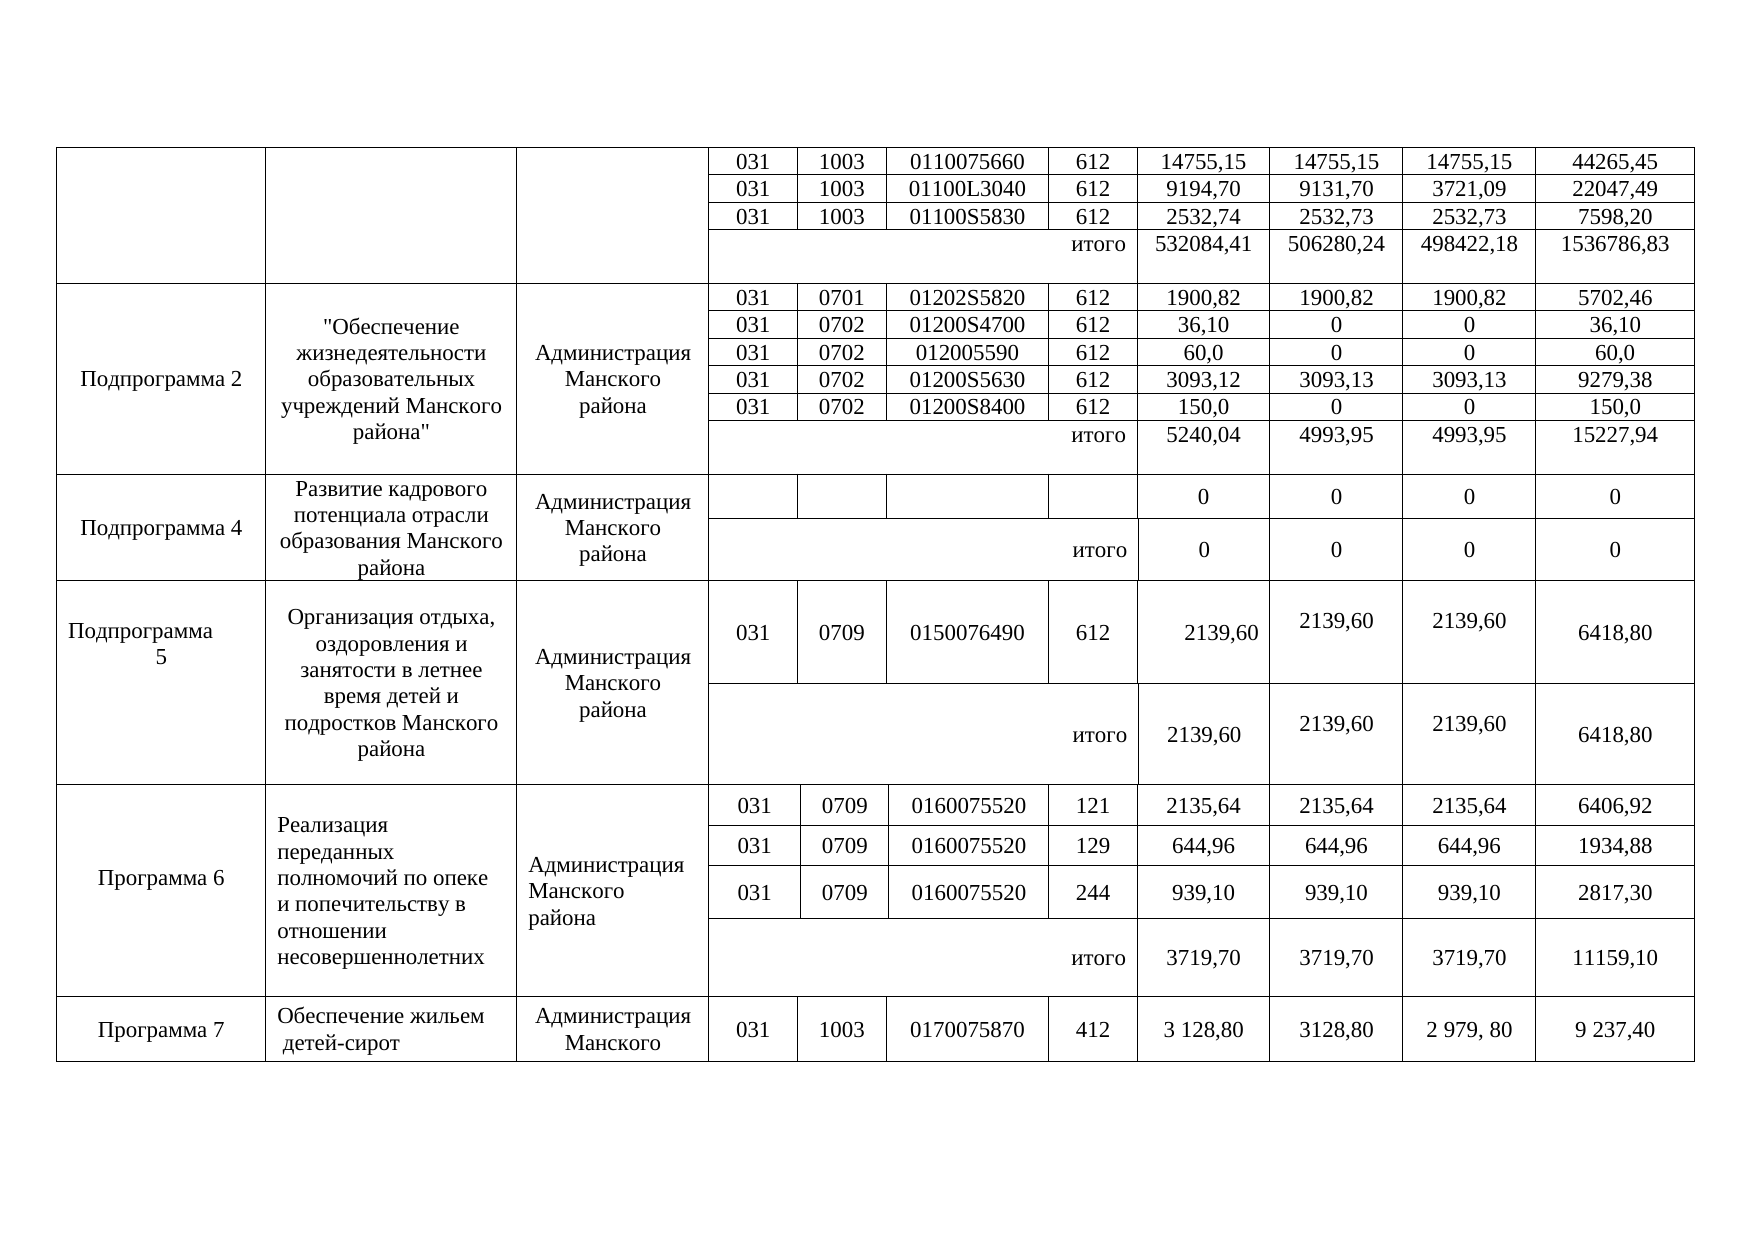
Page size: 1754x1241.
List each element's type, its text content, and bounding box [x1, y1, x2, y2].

table_cell 0709 [801, 866, 888, 918]
table_cell 129 [1049, 826, 1137, 865]
table_cell 22047,49 [1536, 175, 1694, 202]
table_cell 01200S4700 [887, 311, 1048, 338]
table_cell 2135,64 [1138, 785, 1269, 825]
table_cell 031 [709, 311, 797, 338]
table_cell 0702 [798, 366, 886, 392]
table_cell 3093,12 [1138, 366, 1269, 392]
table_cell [266, 997, 516, 1061]
table_cell 0 [1403, 519, 1535, 580]
table_cell 0150076490 [887, 581, 1048, 683]
table_cell 0 [1270, 394, 1402, 420]
table_cell 2532,73 [1270, 203, 1402, 229]
table_cell 6418,80 [1536, 581, 1694, 683]
table_cell 1003 [798, 175, 886, 202]
table_cell 1003 [798, 148, 886, 174]
table_cell 2817,30 [1536, 866, 1694, 918]
table_cell 9194,70 [1138, 175, 1269, 202]
table_cell 9 237,40 [1536, 997, 1694, 1061]
table_cell 2139,60 [1270, 581, 1402, 683]
table_cell Подпрограмма 5 [57, 581, 265, 784]
table_cell 01200S8400 [887, 394, 1048, 420]
table_cell 532084,41 [1138, 230, 1269, 283]
table_cell 644,96 [1138, 826, 1269, 865]
table_cell итого [709, 421, 1137, 473]
table_cell Программа 7 [57, 997, 265, 1061]
table_cell 2135,64 [1270, 785, 1402, 825]
table_cell 0702 [798, 311, 886, 338]
table_cell 0110075660 [887, 148, 1048, 174]
table_cell 0170075870 [887, 997, 1048, 1061]
table_cell Администрация Манского района [517, 475, 708, 580]
table_cell итого [709, 919, 1137, 996]
table_cell Реализация переданных полномочий по опеке и попечительству в отношении несовершеннолетних [266, 785, 516, 996]
table_cell 150,0 [1138, 394, 1269, 420]
table_cell 2532,74 [1138, 203, 1269, 229]
table_cell Подпрограмма 4 [57, 475, 265, 580]
table_cell 0 [1270, 475, 1402, 518]
table_cell 612 [1049, 394, 1137, 420]
table_cell Администрация Манского района [517, 785, 708, 996]
table_cell 36,10 [1536, 311, 1694, 338]
table_cell 44265,45 [1536, 148, 1694, 174]
table_cell 3719,70 [1403, 919, 1535, 996]
table_cell 11159,10 [1536, 919, 1694, 996]
table_cell Подпрограмма 2 [57, 284, 265, 473]
table_cell 498422,18 [1403, 230, 1535, 283]
table_cell [1049, 475, 1137, 518]
table_cell 612 [1049, 339, 1137, 365]
table_cell 0 [1403, 311, 1535, 338]
table_cell 0 [1536, 475, 1694, 518]
table_cell 2532,73 [1403, 203, 1535, 229]
table_cell 9131,70 [1270, 175, 1402, 202]
table_cell 1003 [798, 997, 886, 1061]
table_cell итого [709, 230, 1137, 283]
table_cell Программа 6 [57, 785, 265, 996]
table_cell 15227,94 [1536, 421, 1694, 473]
table_cell [887, 475, 1048, 518]
table_cell 2139,60 [1403, 581, 1535, 683]
table_cell 2139,60 [1270, 684, 1402, 784]
table_cell 939,10 [1138, 866, 1269, 918]
table_cell 612 [1049, 284, 1137, 310]
table_cell 6406,92 [1536, 785, 1694, 825]
table_cell итого [709, 684, 1138, 784]
table_cell 0 [1403, 394, 1535, 420]
table_cell 612 [1049, 148, 1137, 174]
table_cell 3719,70 [1138, 919, 1269, 996]
table_cell 939,10 [1403, 866, 1535, 918]
table_cell 5702,46 [1536, 284, 1694, 310]
table_cell 0 [1403, 475, 1535, 518]
table_cell 0709 [798, 581, 886, 683]
table_cell 60,0 [1536, 339, 1694, 365]
table_cell 644,96 [1270, 826, 1402, 865]
table_cell 0 [1138, 475, 1269, 518]
table_cell 3721,09 [1403, 175, 1535, 202]
table_cell 0709 [801, 826, 888, 865]
table_cell 14755,15 [1138, 148, 1269, 174]
table_cell 0 [1536, 519, 1694, 580]
table_cell 1003 [798, 203, 886, 229]
table_cell 0702 [798, 339, 886, 365]
table_cell 031 [709, 394, 797, 420]
table_cell 2139,60 [1139, 684, 1269, 784]
table_cell 612 [1049, 175, 1137, 202]
table_cell 031 [709, 203, 797, 229]
table_cell [709, 475, 797, 518]
table_cell 0 [1403, 339, 1535, 365]
table_cell 612 [1049, 203, 1137, 229]
table_cell 031 [709, 997, 797, 1061]
table_cell 121 [1049, 785, 1137, 825]
table_cell 3128,80 [1270, 997, 1402, 1061]
table_cell 644,96 [1403, 826, 1535, 865]
table_cell 3 128,80 [1138, 997, 1269, 1061]
table_cell 031 [709, 866, 800, 918]
table_cell 36,10 [1138, 311, 1269, 338]
table_cell 2139,60 [1138, 581, 1269, 683]
table_cell 0701 [798, 284, 886, 310]
table_cell "Обеспечение жизнедеятельности образовательных учреждений Манского района" [266, 284, 516, 473]
table_cell 9279,38 [1536, 366, 1694, 392]
table_cell 0 [1270, 311, 1402, 338]
table_cell 0 [1270, 339, 1402, 365]
table_cell 0160075520 [889, 826, 1048, 865]
table_cell 412 [1049, 997, 1137, 1061]
table_cell 4993,95 [1270, 421, 1402, 473]
table_cell 612 [1049, 581, 1137, 683]
table_cell 0 [1270, 519, 1402, 580]
table_cell 0709 [801, 785, 888, 825]
table_cell Администрация Манского района [517, 581, 708, 784]
table_cell 14755,15 [1270, 148, 1402, 174]
table_cell 1536786,83 [1536, 230, 1694, 283]
table_cell 031 [709, 785, 800, 825]
table_cell 1900,82 [1138, 284, 1269, 310]
table_cell 01100L3040 [887, 175, 1048, 202]
table_cell 0 [1139, 519, 1269, 580]
table_cell Развитие кадрового потенциала отрасли образования Манского района [266, 475, 516, 580]
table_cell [517, 997, 708, 1061]
table_cell 031 [709, 366, 797, 392]
table_cell 60,0 [1138, 339, 1269, 365]
table_cell 7598,20 [1536, 203, 1694, 229]
table_cell 01202S5820 [887, 284, 1048, 310]
table_cell 031 [709, 339, 797, 365]
table_cell 0160075520 [889, 866, 1048, 918]
table_cell 01100S5830 [887, 203, 1048, 229]
table_cell 2135,64 [1403, 785, 1535, 825]
table_cell 244 [1049, 866, 1137, 918]
table_cell 2139,60 [1403, 684, 1535, 784]
table_cell 0702 [798, 394, 886, 420]
table_cell 6418,80 [1536, 684, 1694, 784]
table_cell 031 [709, 175, 797, 202]
table_cell 2 979, 80 [1403, 997, 1535, 1061]
table_cell 031 [709, 148, 797, 174]
table_cell 3719,70 [1270, 919, 1402, 996]
table_cell 4993,95 [1403, 421, 1535, 473]
table_cell 1934,88 [1536, 826, 1694, 865]
table_cell 031 [709, 581, 797, 683]
table_cell Администрация Манского района [517, 284, 708, 473]
table_cell 1900,82 [1403, 284, 1535, 310]
table_cell 3093,13 [1270, 366, 1402, 392]
table_cell итого [709, 519, 1138, 580]
table_cell 612 [1049, 366, 1137, 392]
table_cell 3093,13 [1403, 366, 1535, 392]
table_cell 031 [709, 284, 797, 310]
table_cell 939,10 [1270, 866, 1402, 918]
table_cell 14755,15 [1403, 148, 1535, 174]
table_cell 01200S5630 [887, 366, 1048, 392]
table_cell 612 [1049, 311, 1137, 338]
table_cell 150,0 [1536, 394, 1694, 420]
table_cell [798, 475, 886, 518]
table_cell 5240,04 [1138, 421, 1269, 473]
table_cell 012005590 [887, 339, 1048, 365]
table_cell 0160075520 [889, 785, 1048, 825]
table_cell 031 [709, 826, 800, 865]
table_cell 1900,82 [1270, 284, 1402, 310]
table_cell Организация отдыха, оздоровления и занятости в летнее время детей и подростков Манского района [266, 581, 516, 784]
table_cell 506280,24 [1270, 230, 1402, 283]
